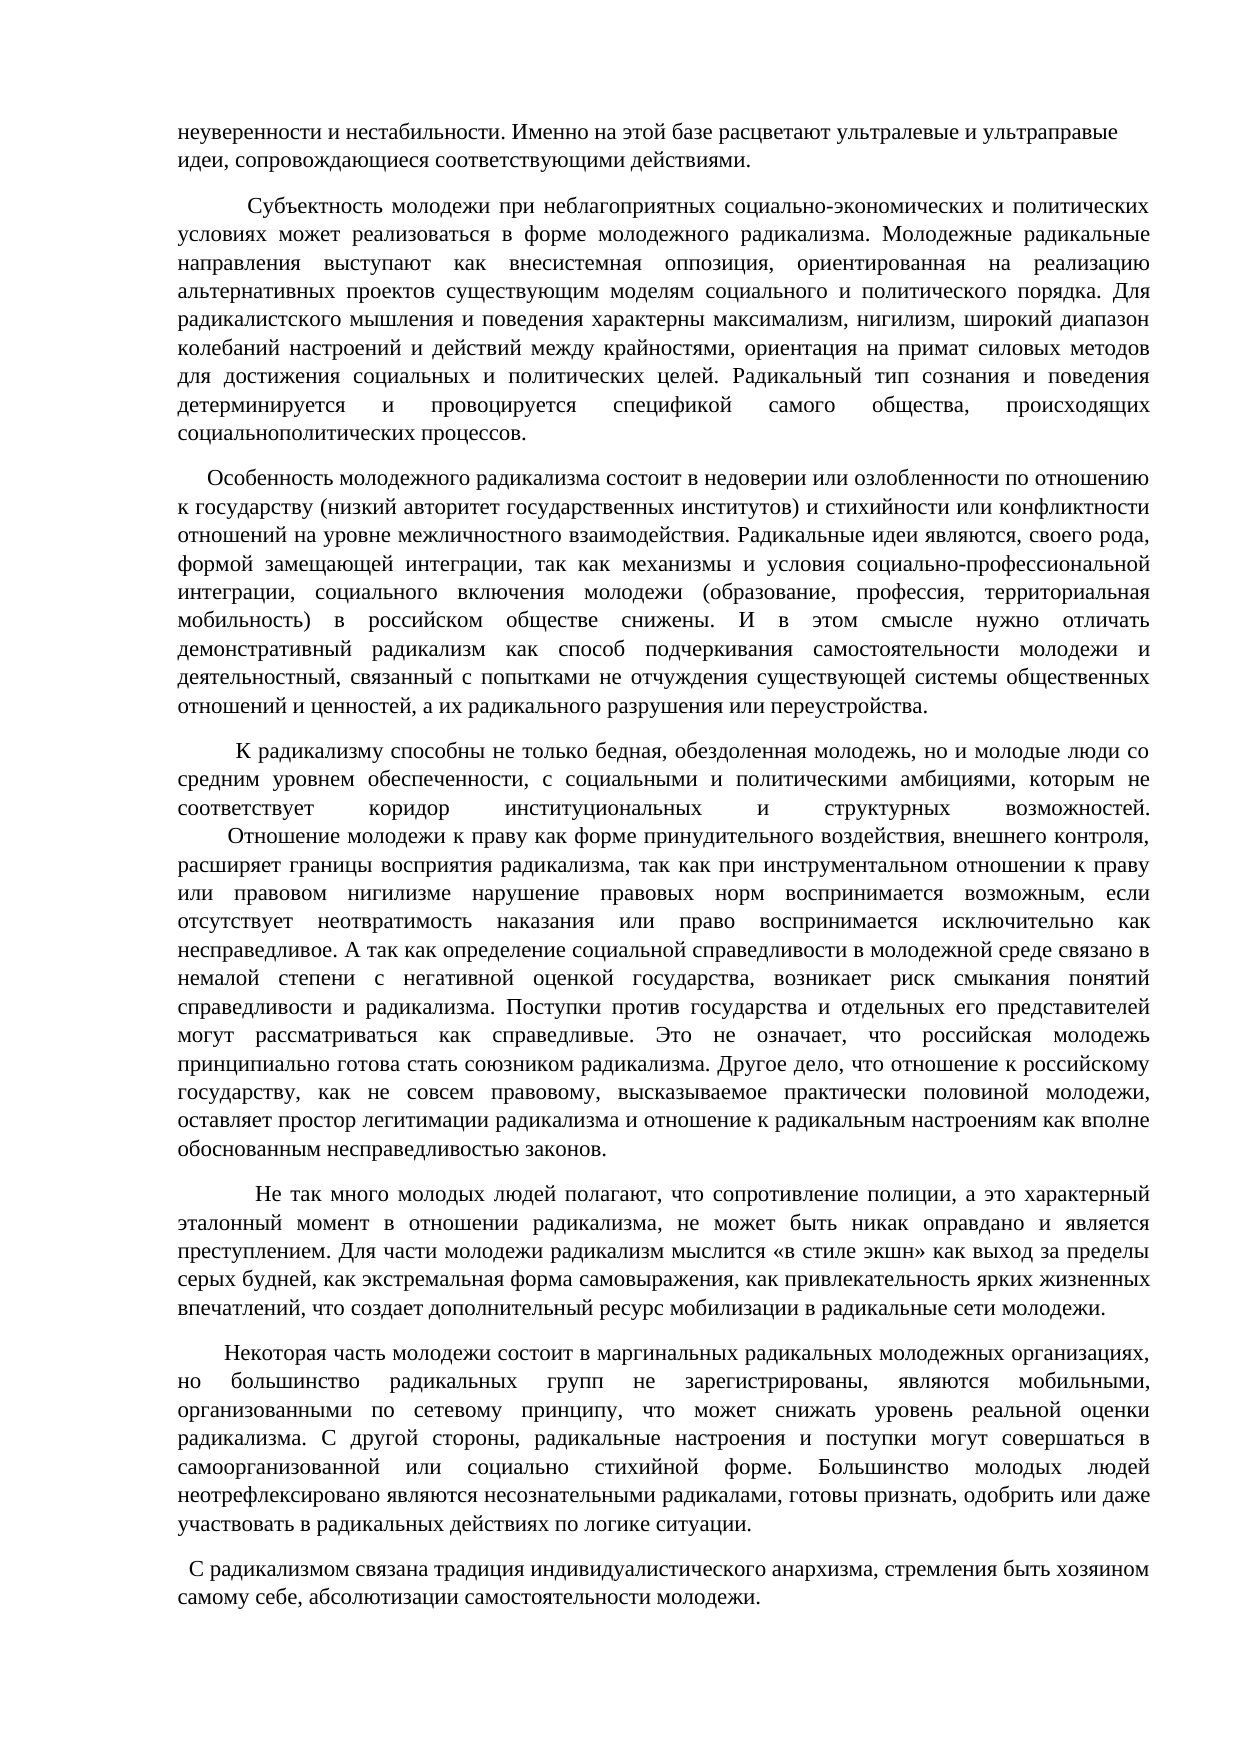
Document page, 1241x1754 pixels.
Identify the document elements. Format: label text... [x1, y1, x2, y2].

text Субъектность молодежи при неблагоприятных социально-экономических и политических условиях может реализоваться в форме молодежного радикализма. Молодежные радикальные направления выступают как внесистемная оппозиция, ориентированная на реализацию альтернативных проектов существующим моделям социального и политического порядка. Для радикалистского мышления и поведения характерны максимализм, нигилизм, широкий диапазон колебаний настроений и действий между крайностями, ориентация на примат силовых методов для достижения социальных и политических целей. Радикальный тип сознания и поведения детерминируется и провоцируется спецификой самого общества, происходящих социальнополитических процессов. [177, 192, 1152, 446]
text С радикализмом связана традиция индивидуалистического анархизма, стремления быть хозяином самому себе, абсолютизации самостоятельности молодежи. [177, 1555, 1152, 1609]
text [177, 118, 1152, 173]
text Особенность молодежного радикализма состоит в недоверии или озлобленности по отношению к государству (низкий авторитет государственных институтов) и стихийности или конфликтности отношений на уровне межличностного взаимодействия. Радикальные идеи являются, своего рода, формой замещающей интеграции, так как механизмы и условия социально-профессиональной интеграции, социального включения молодежи (образование, профессия, территориальная мобильность) в российском обществе снижены. И в этом смысле нужно отличать демонстративный радикализм как способ подчеркивания самостоятельности молодежи и деятельностный, связанный с попытками не отчуждения существующей системы общественных отношений и ценностей, а их радикального разрушения или переустройства. [177, 464, 1152, 718]
text Не так много молодых людей полагают, что сопротивление полиции, а это характерный эталонный момент в отношении радикализма, не может быть никак оправдано и является преступлением. Для части молодежи радикализм мыслится «в стиле экшн» как выход за пределы серых будней, как экстремальная форма самовыражения, как привлекательность ярких жизненных впечатлений, что создает дополнительный ресурс мобилизации в радикальные сети молодежи. [177, 1180, 1152, 1320]
text Некоторая часть молодежи состоит в маргинальных радикальных молодежных организациях, но большинство радикальных групп не зарегистрированы, являются мобильными, организованными по сетевому принципу, что может снижать уровень реальной оценки радикализма. С другой стороны, радикальные настроения и поступки могут совершаться в самоорганизованной или социально стихийной форме. Большинство молодых людей неотрефлексировано являются несознательными радикалами, готовы признать, одобрить или даже участвовать в радикальных действиях по логике ситуации. [177, 1339, 1152, 1536]
text К радикализму способны не только бедная, обездоленная молодежь, но и молодые люди со средним уровнем обеспеченности, с социальными и политическими амбициями, которым не соответствует коридор институциональных и структурных возможностей. Отношение молодежи к праву как форме принудительного воздействия, внешнего контроля, расширяет границы восприятия радикализма, так как при инструментальном отношении к праву или правовом нигилизме нарушение правовых норм воспринимается возможным, если отсутствует неотвратимость наказания или право воспринимается исключительно как несправедливое. А так как определение социальной справедливости в молодежной среде связано в немалой степени с негативной оценкой государства, возникает риск смыкания понятий справедливости и радикализма. Поступки против государства и отдельных его представителей могут рассматриваться как справедливые. Это не означает, что российская молодежь принципиально готова стать союзником радикализма. Другое дело, что отношение к российскому государству, как не совсем правовому, высказываемое практически половиной молодежи, оставляет простор легитимации радикализма и отношение к радикальным настроениям как вполне обоснованным несправедливостью законов. [177, 737, 1152, 1161]
